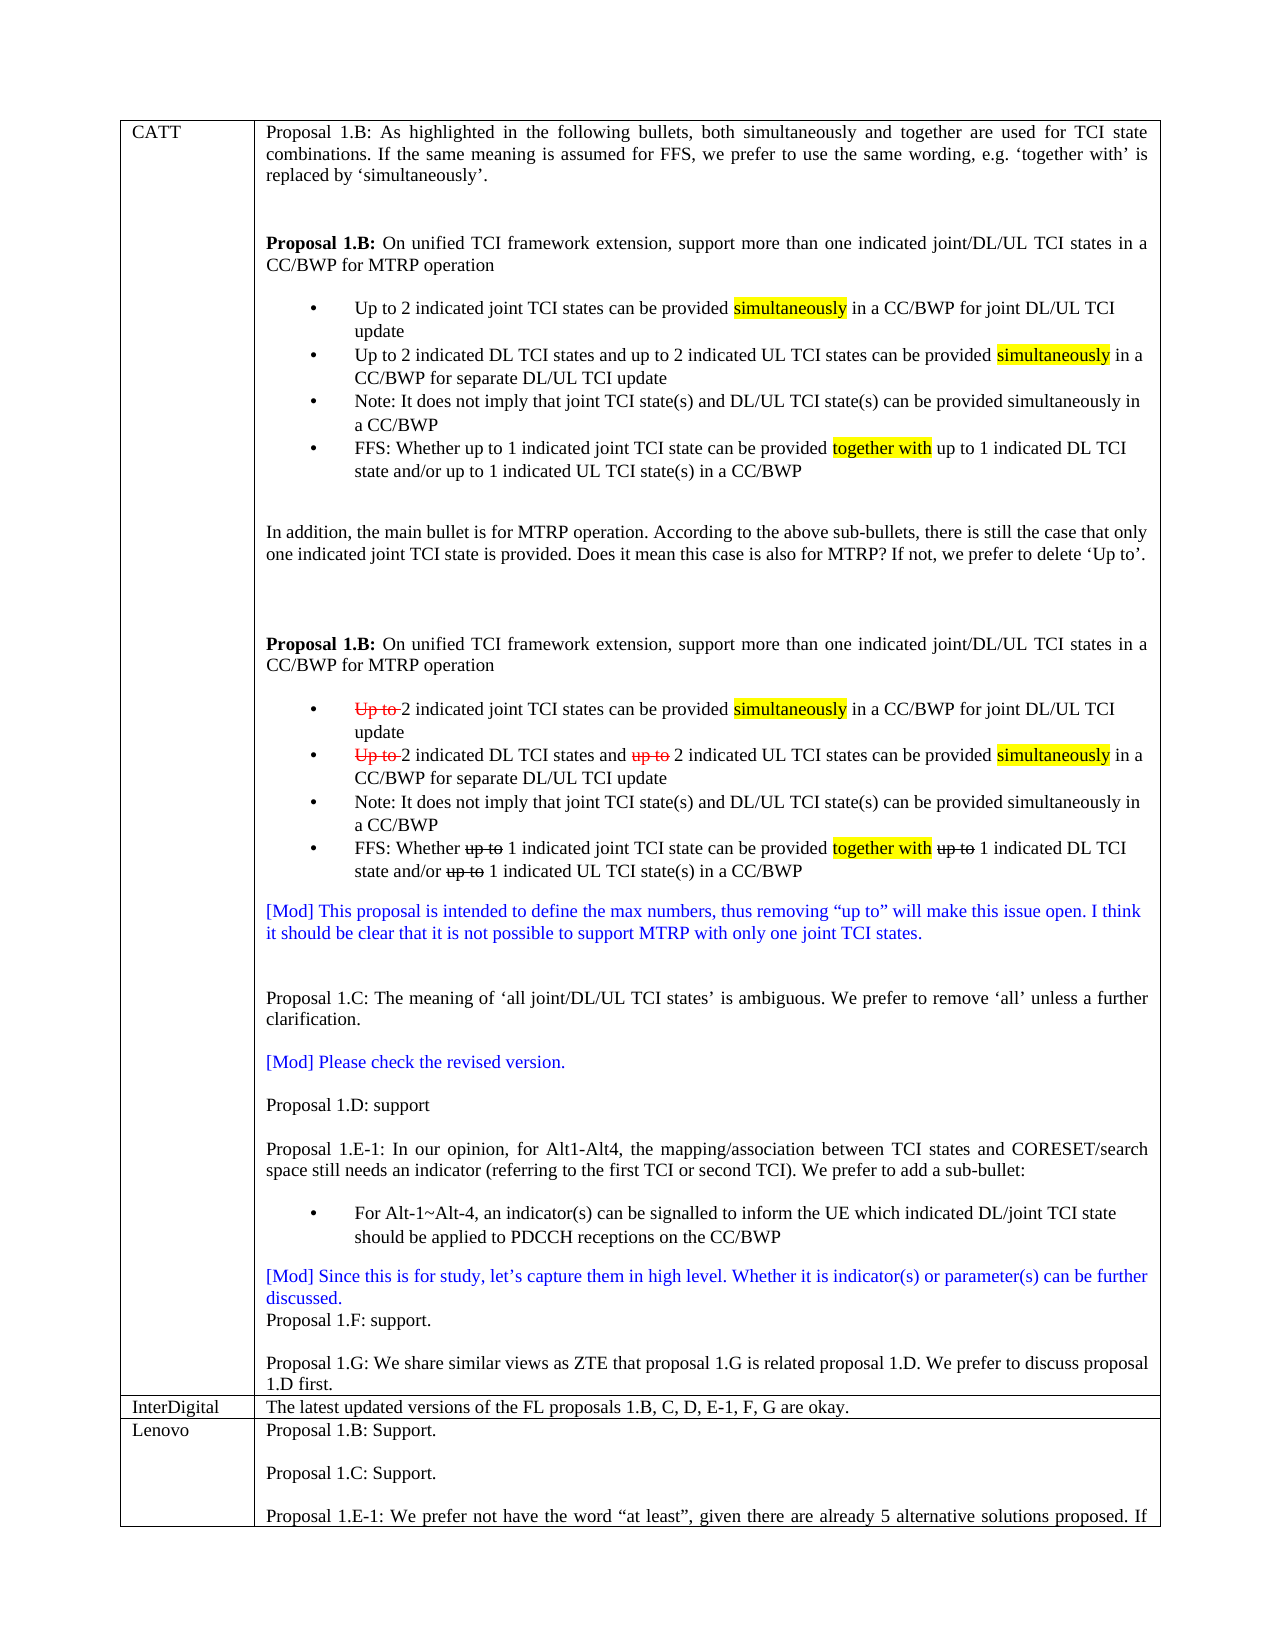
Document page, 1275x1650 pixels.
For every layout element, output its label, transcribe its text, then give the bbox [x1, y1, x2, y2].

table_cell CATT [121, 121, 254, 1395]
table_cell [255, 1419, 1160, 1526]
table_cell InterDigital [121, 1396, 254, 1417]
table_cell Lenovo [121, 1419, 254, 1526]
table_cell The latest updated versions of the FL proposals 1.B, C, D, E-1, F, G are okay. [255, 1396, 1160, 1417]
table_cell Proposal 1.B: As highlighted in the following bullets, both simultaneously and together are used for TCI state combinations. If the same meaning is assumed for FFS, we prefer to use the same wording, e.g. ‘together with’ is replaced by ‘simultaneously’. Proposal 1.B: On unified TCI framework extension, support more than one indicated joint/DL/UL TCI states in a CC/BWP for MTRP operation Up to 2 indicated joint TCI states can be provided simultaneously in a CC/BWP for joint DL/UL TCI update Up to 2 indicated DL TCI states and up to 2 indicated UL TCI states can be provided simultaneously in a CC/BWP for separate DL/UL TCI update Note: It does not imply that joint TCI state(s) and DL/UL TCI state(s) can be provided simultaneously in a CC/BWP FFS: Whether up to 1 indicated joint TCI state can be provided together with up to 1 indicated DL TCI state and/or up to 1 indicated UL TCI state(s) in a CC/BWP In addition, the main bullet is for MTRP operation. According to the above sub-bullets, there is still the case that only one indicated joint TCI state is provided. Does it mean this case is also for MTRP? If not, we prefer to delete ‘Up to’. Proposal 1.B: On unified TCI framework extension, support more than one indicated joint/DL/UL TCI states in a CC/BWP for MTRP operation Up to 2 indicated joint TCI states can be provided simultaneously in a CC/BWP for joint DL/UL TCI update Up to 2 indicated DL TCI states and up to 2 indicated UL TCI states can be provided simultaneously in a CC/BWP for separate DL/UL TCI update Note: It does not imply that joint TCI state(s) and DL/UL TCI state(s) can be provided simultaneously in a CC/BWP FFS: Whether up to 1 indicated joint TCI state can be provided together with up to 1 indicated DL TCI state and/or up to 1 indicated UL TCI state(s) in a CC/BWP [Mod] This proposal is intended to define the max numbers, thus removing “up to” will make this issue open. I think it should be clear that it is not possible to support MTRP with only one joint TCI states. Proposal 1.C: The meaning of ‘all joint/DL/UL TCI states’ is ambiguous. We prefer to remove ‘all’ unless a further clarification. [Mod] Please check the revised version. Proposal 1.D: support Proposal 1.E-1: In our opinion, for Alt1-Alt4, the mapping/association between TCI states and CORESET/search space still needs an indicator (referring to the first TCI or second TCI). We prefer to add a sub-bullet: For Alt-1~Alt-4, an indicator(s) can be signalled to inform the UE which indicated DL/joint TCI state should be applied to PDCCH receptions on the CC/BWP [Mod] Since this is for study, let’s capture them in high level. Whether it is indicator(s) or parameter(s) can be further discussed. Proposal 1.F: support. Proposal 1.G: We share similar views as ZTE that proposal 1.G is related proposal 1.D. We prefer to discuss proposal 1.D first. [255, 121, 1160, 1395]
